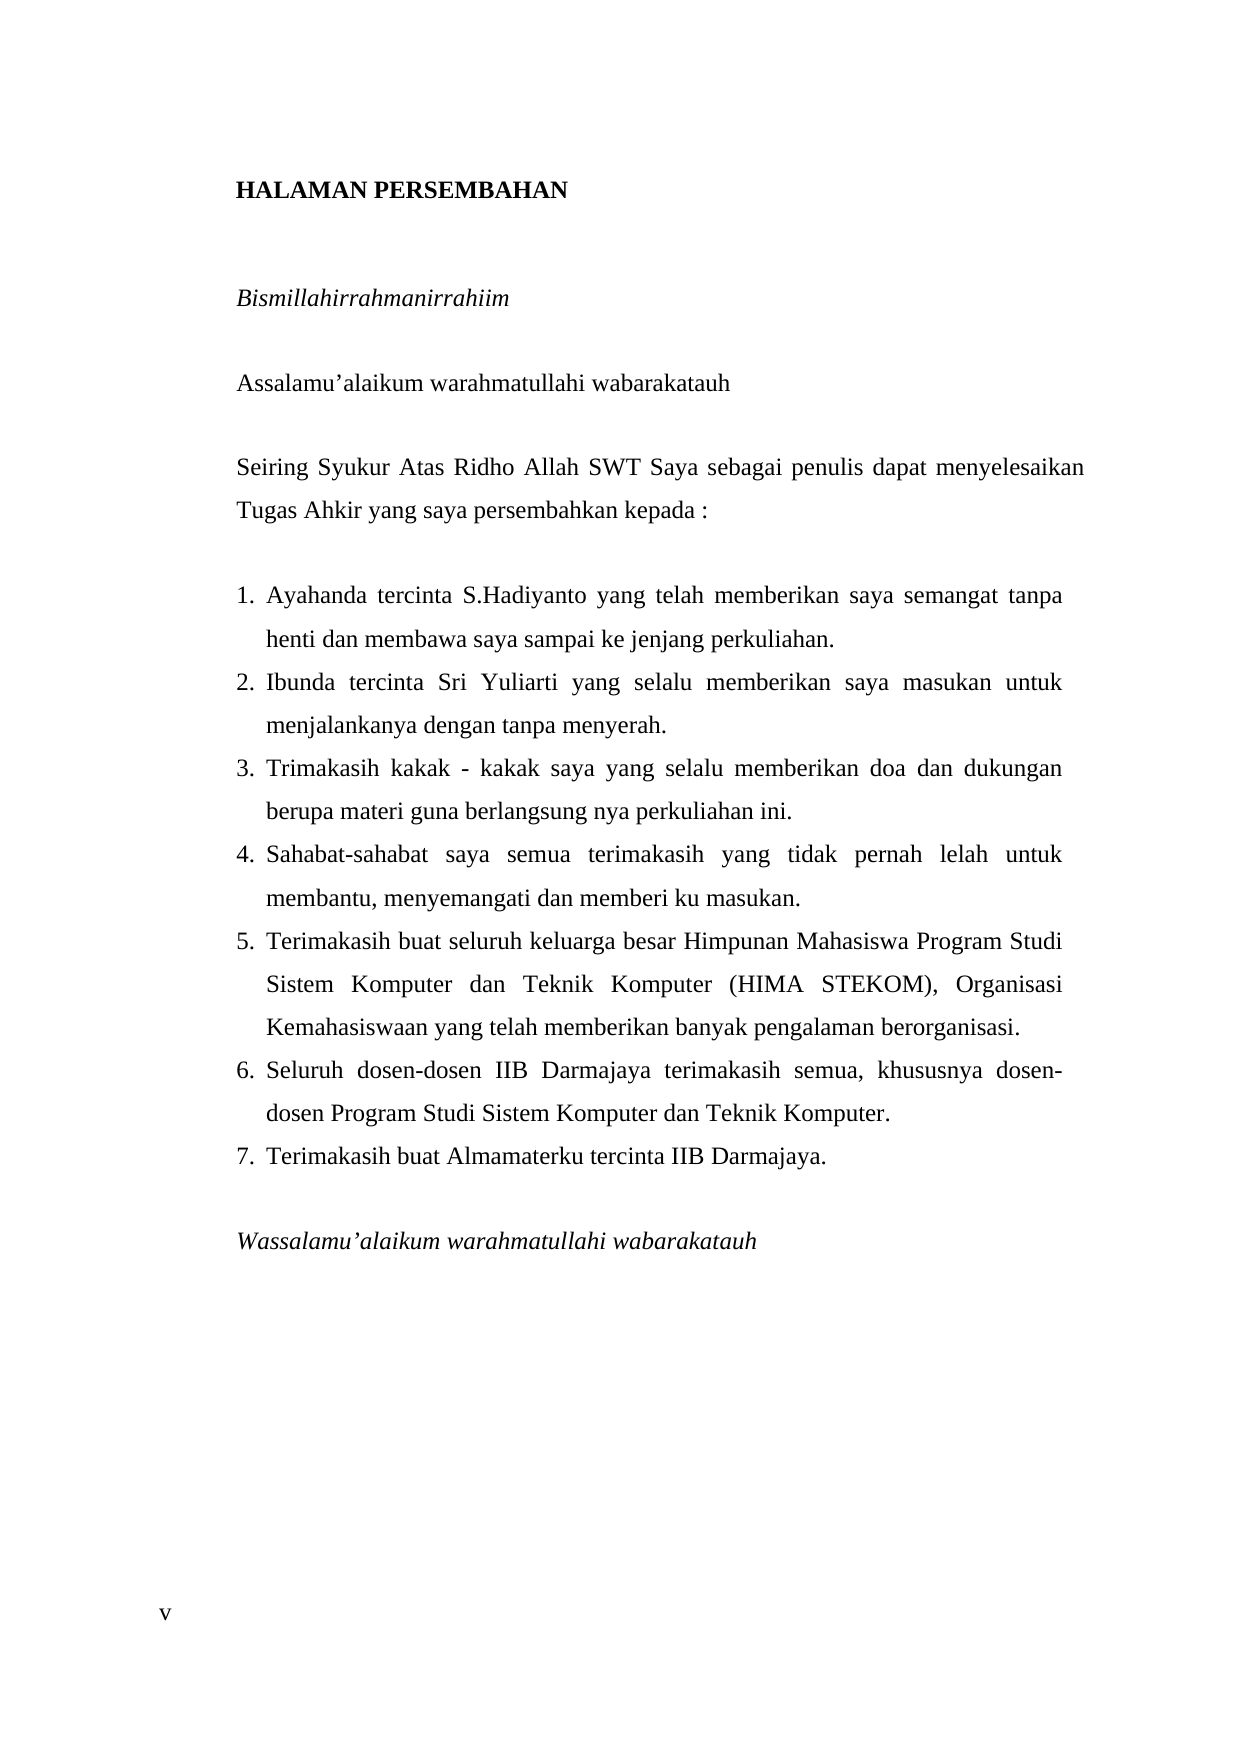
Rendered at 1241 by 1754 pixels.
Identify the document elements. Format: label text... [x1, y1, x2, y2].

list Sahabat-sahabat saya semua terimakasih yang tidak pernah lelah untuk membantu, menyemangati dan memberi ku masukan. [236, 839, 1063, 911]
list Ayahanda tercinta S.Hadiyanto yang telah memberikan saya semangat tanpa henti dan membawa saya sampai ke jenjang perkuliahan. [236, 581, 1063, 652]
text Assalamu’alaikum warahmatullahi wabarakatauh [236, 368, 1140, 396]
text Wassalamu’alaikum warahmatullahi wabarakatauh [236, 1226, 1140, 1255]
list Terimakasih buat seluruh keluarga besar Himpunan Mahasiswa Program Studi Sistem Komputer dan Teknik Komputer (HIMA STEKOM), Organisasi Kemahasiswaan yang telah memberikan banyak pengalaman berorganisasi. [236, 926, 1063, 1041]
list Trimakasih kakak - kakak saya yang selalu memberikan doa dan dukungan berupa materi guna berlangsung nya perkuliahan ini. [236, 753, 1063, 825]
subtitle HALAMAN PERSEMBAHAN [236, 175, 1064, 204]
text Bismillahirrahmanirrahiim [236, 283, 1140, 312]
list Terimakasih buat Almamaterku tercinta IIB Darmajaya. [236, 1141, 1140, 1170]
text v [159, 1597, 1140, 1626]
list Seluruh dosen-dosen IIB Darmajaya terimakasih semua, khususnya dosen- dosen Program Studi Sistem Komputer dan Teknik Komputer. [236, 1055, 1063, 1127]
list Ibunda tercinta Sri Yuliarti yang selalu memberikan saya masukan untuk menjalankanya dengan tanpa menyerah. [236, 667, 1063, 739]
text Seiring Syukur Atas Ridho Allah SWT Saya sebagai penulis dapat menyelesaikan Tugas Ahkir yang saya persembahkan kepada : [236, 452, 1085, 524]
